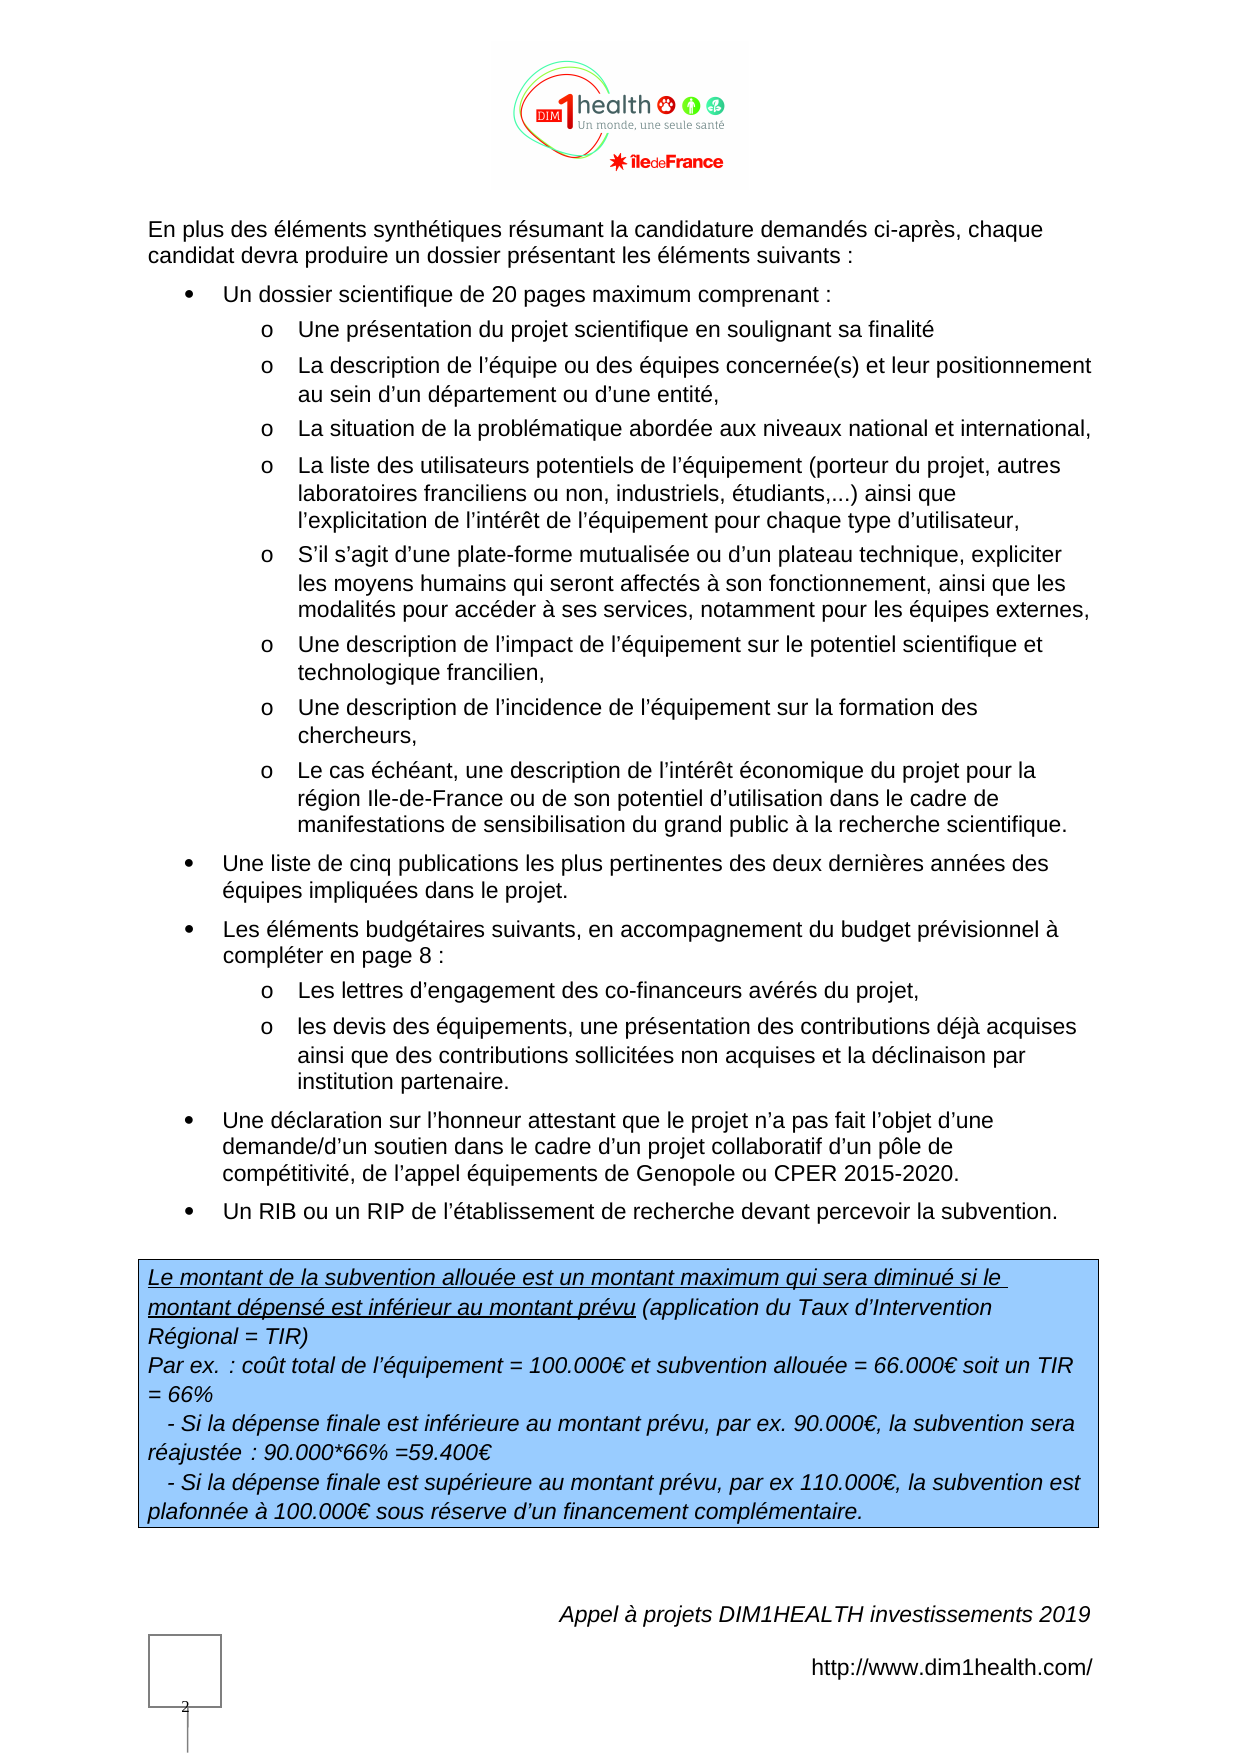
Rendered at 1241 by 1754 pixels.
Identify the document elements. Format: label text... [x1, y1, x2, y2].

list La description de l’équipe ou des équipes concernée(s) et leur positionnement au sein d’un département ou d’une entité, [260, 352, 1092, 407]
text En plus des éléments synthétiques résumant la candidature demandés ci-après, chaque candidat devra produire un dossier présentant les éléments suivants : [148, 216, 1092, 268]
list Une description de l’incidence de l’équipement sur la formation des chercheurs, [260, 694, 1092, 748]
list La situation de la problématique abordée aux niveaux national et international, [260, 415, 1092, 444]
list La liste des utilisateurs potentiels de l’équipement (porteur du projet, autres laboratoires franciliens ou non, industriels, étudiants,...) ainsi que l’explicitation de l’intérêt de l’équipement pour chaque type d’utilisateur, [260, 452, 1092, 533]
list Une liste de cinq publications les plus pertinentes des deux dernières années des équipes impliquées dans le projet. [185, 850, 1092, 903]
text Par ex. : coût total de l’équipement = 100.000€ et subvention allouée = 66.000€ soit un TIR = 66% [139, 1347, 1098, 1405]
list Les éléments budgétaires suivants, en accompagnement du budget prévisionnel à compléter en page 8 : [185, 916, 1092, 968]
picture [491, 41, 749, 190]
list Une présentation du projet scientifique en soulignant sa finalité [260, 316, 1092, 344]
list Une déclaration sur l’honneur attestant que le projet n’a pas fait l’objet d’une demande/d’un soutien dans le cadre d’un projet collaboratif d’un pôle de compétitivité, de l’appel équipements de Genopole ou CPER 2015-2020. [185, 1107, 1092, 1186]
list Une description de l’impact de l’équipement sur le potentiel scientifique et technologique francilien, [260, 631, 1092, 685]
list Le cas échéant, une description de l’intérêt économique du projet pour la région Ile-de-France ou de son potentiel d’utilisation dans le cadre de manifestations de sensibilisation du grand public à la recherche scientifique. [260, 757, 1092, 838]
list S’il s’agit d’une plate-forme mutualisée ou d’un plateau technique, expliciter les moyens humains qui seront affectés à son fonctionnement, ainsi que les modalités pour accéder à ses services, notamment pour les équipes externes, [260, 541, 1092, 622]
text Le montant de la subvention allouée est un montant maximum qui sera diminué si le montant dépensé est inférieur au montant prévu (application du Taux d’Intervention Régional = TIR) [139, 1260, 1098, 1347]
list Les lettres d’engagement des co-financeurs avérés du projet, [260, 977, 1092, 1005]
list Un RIB ou un RIP de l’établissement de recherche devant percevoir la subvention. [185, 1198, 1092, 1225]
text - Si la dépense finale est inférieure au montant prévu, par ex. 90.000€, la subvention sera réajustée : 90.000*66% =59.400€ [139, 1405, 1098, 1463]
list Un dossier scientifique de 20 pages maximum comprenant : [185, 281, 1092, 307]
text - Si la dépense finale est supérieure au montant prévu, par ex 110.000€, la subvention est plafonnée à 100.000€ sous réserve d’un financement complémentaire. [139, 1463, 1098, 1527]
list les devis des équipements, une présentation des contributions déjà acquises ainsi que des contributions sollicitées non acquises et la déclinaison par institution partenaire. [260, 1013, 1092, 1094]
